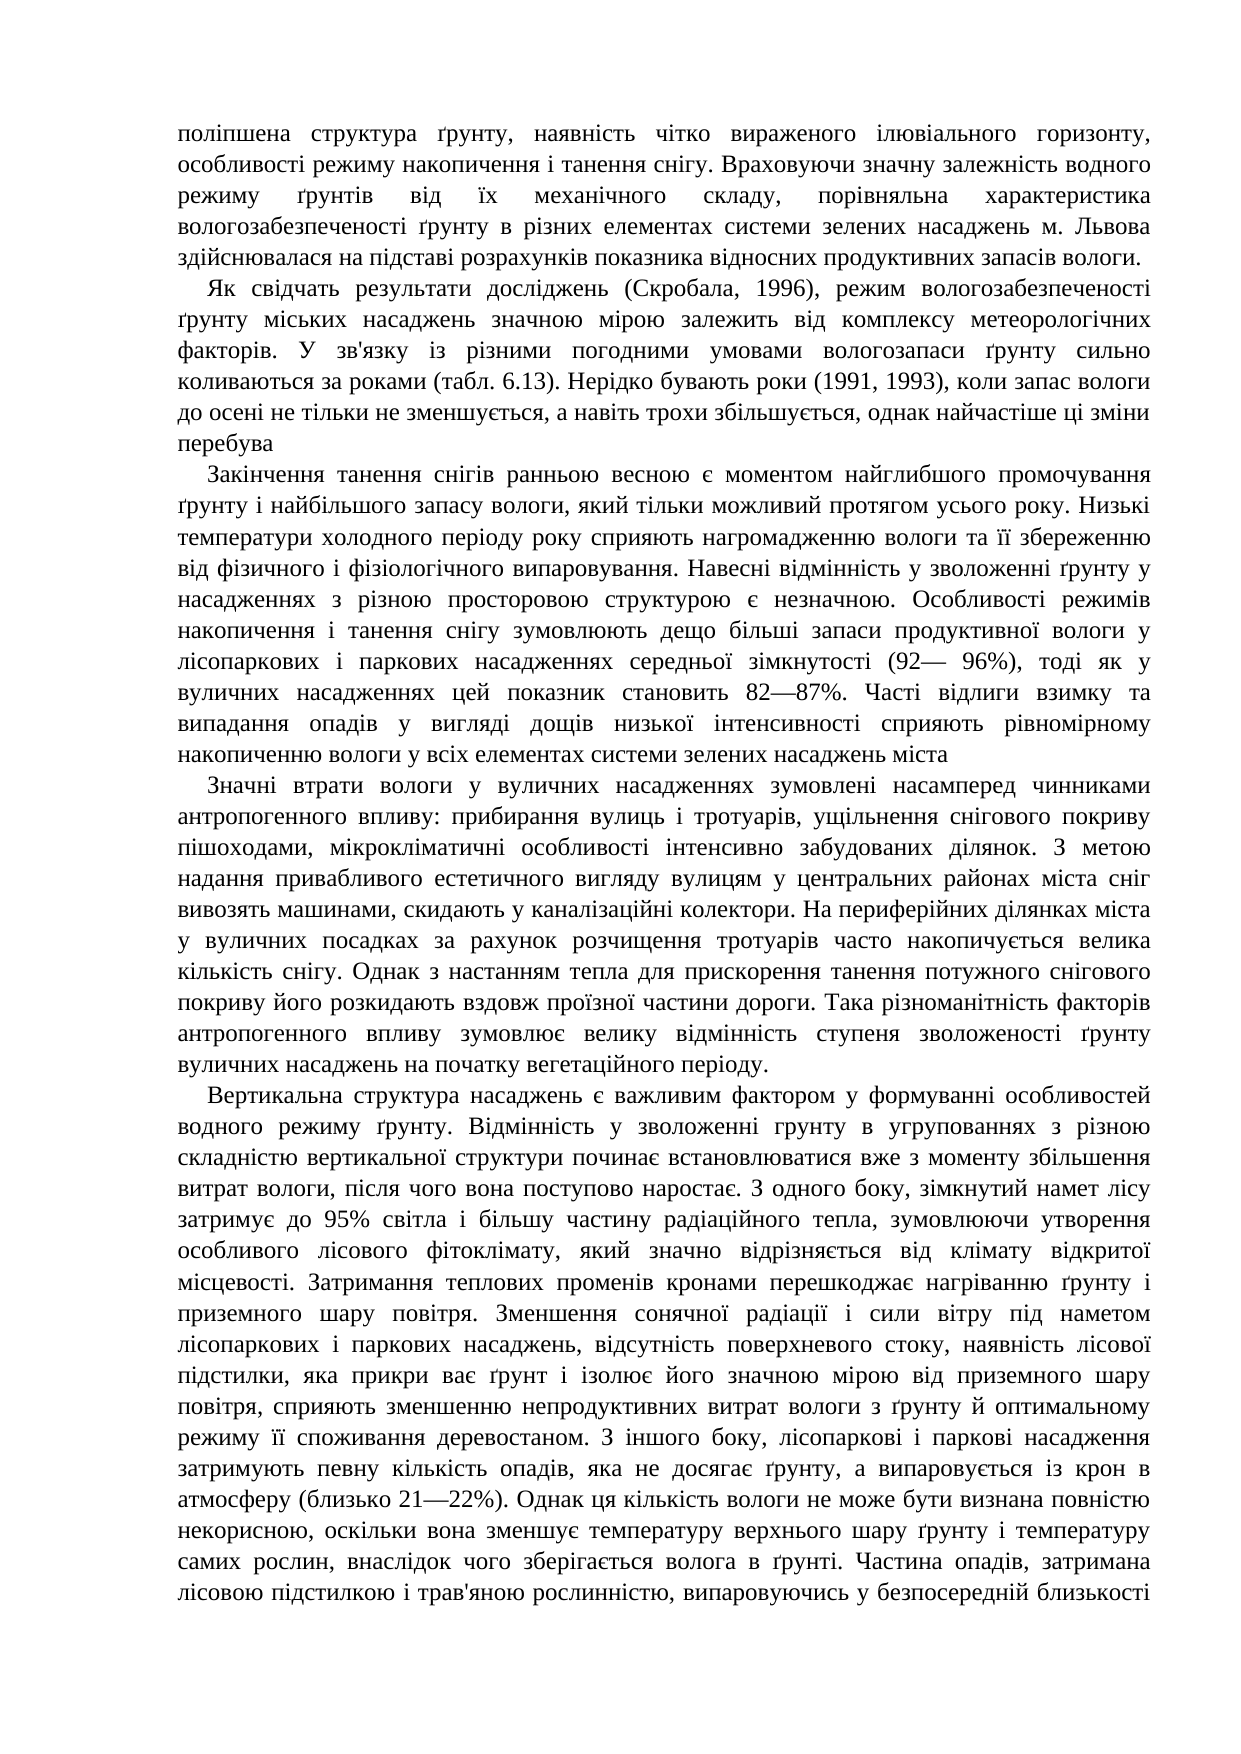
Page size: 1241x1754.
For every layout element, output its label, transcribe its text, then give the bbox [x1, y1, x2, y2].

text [177, 118, 1152, 271]
text Значні втрати вологи у вуличних насадженнях зумовлені насамперед чинниками антропогенного впливу: прибирання вулиць і тротуарів, ущільнення снігового покриву пішоходами, мікрокліматичні особливості інтенсивно забудованих ділянок. З метою надання привабливого естетичного вигляду вулицям у центральних районах міста сніг вивозять машинами, скидають у каналізаційні колектори. На периферійних ділянках міста у вуличних посадках за рахунок розчищення тротуарів часто накопичується велика кількість снігу. Однак з настанням тепла для прискорення танення потужного снігового покриву його розкидають вздовж проїзної частини дороги. Така різноманітність факторів антропогенного впливу зумовлює велику відмінність ступеня зволоженості ґрунту вуличних насаджень на початку вегетаційного періоду. [177, 770, 1152, 1078]
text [177, 1080, 1152, 1606]
text Закінчення танення снігів ранньою весною є моментом найглибшого промочування ґрунту і найбільшого запасу вологи, який тільки можливий протягом усього року. Низькі температури холодного періоду року сприяють нагромадженню вологи та її збереженню від фізичного і фізіологічного випаровування. Навесні відмінність у зволоженні ґрунту у насадженнях з різною просторовою структурою є незначною. Особливості режимів накопичення і танення снігу зумовлюють дещо більші запаси продуктивної вологи у лісопаркових і паркових насадженнях середньої зімкнутості (92— 96%), тоді як у вуличних насадженнях цей показник становить 82—87%. Часті відлиги взимку та випадання опадів у вигляді дощів низької інтенсивності сприяють рівномірному накопиченню вологи у всіх елементах системи зелених насаджень міста [177, 459, 1152, 768]
text Як свідчать результати досліджень (Скробала, 1996), режим вологозабезпеченості ґрунту міських насаджень значною мірою залежить від комплексу метеорологічних факторів. У зв'язку із різними погодними умовами вологозапаси ґрунту сильно коливаються за роками (табл. 6.13). Нерідко бувають роки (1991, 1993), коли запас вологи до осені не тільки не зменшується, а навіть трохи збільшується, однак найчастіше ці зміни перебува [177, 273, 1152, 457]
